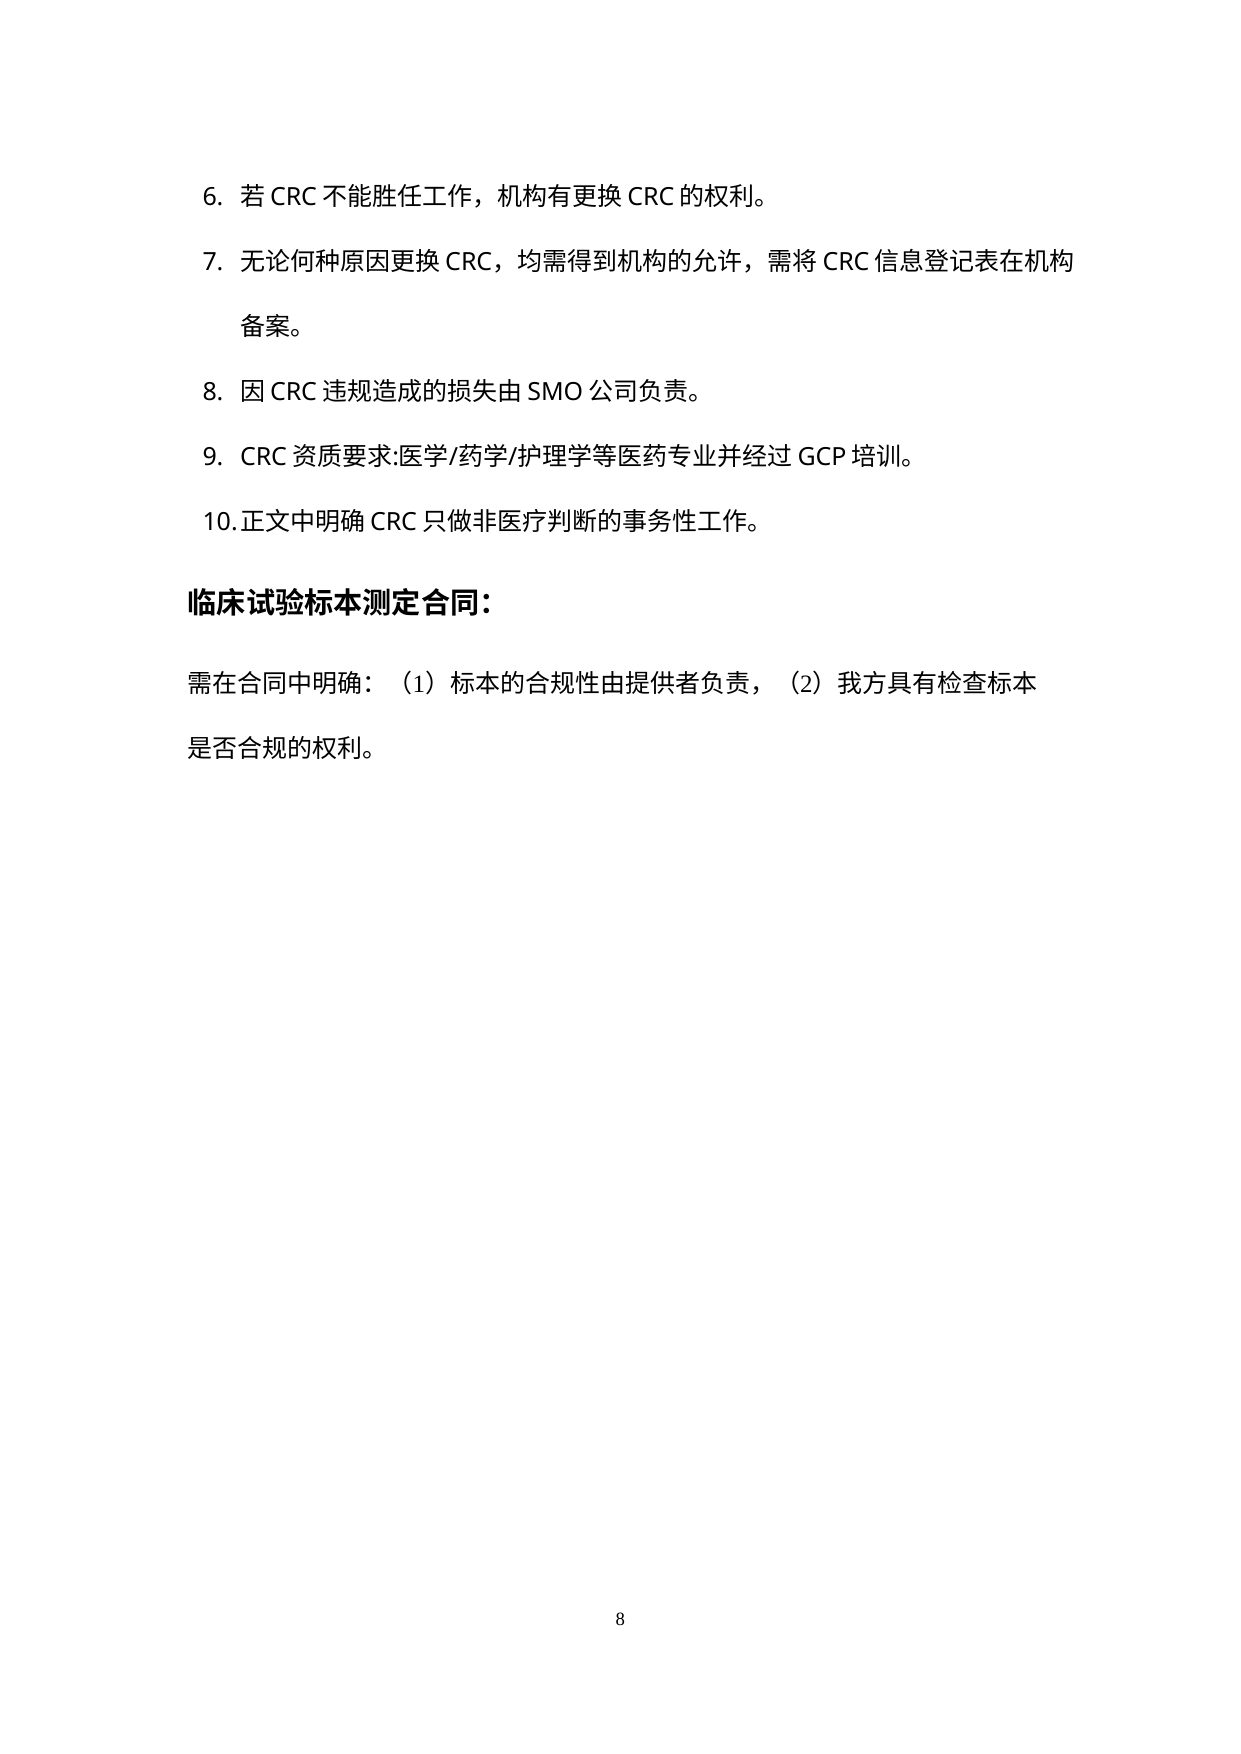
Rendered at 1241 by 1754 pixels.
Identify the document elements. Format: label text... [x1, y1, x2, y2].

list 因CRC违规造成的损失由SMO公司负责。 [202, 357, 1074, 422]
list 无论何种原因更换CRC，均需得到机构的允许，需将CRC信息登记表在机构备案。 [202, 227, 1074, 357]
text 临床试验标本测定合同： [187, 568, 1053, 633]
text 需在合同中明确：（1）标本的合规性由提供者负责，（2）我方具有检查标本是否合规的权利。 [187, 649, 1053, 779]
list 正文中明确CRC只做非医疗判断的事务性工作。 [202, 487, 1074, 552]
list 若CRC不能胜任工作，机构有更换CRC的权利。 [202, 162, 1074, 227]
list CRC资质要求:医学/药学/护理学等医药专业并经过GCP培训。 [202, 422, 1074, 487]
